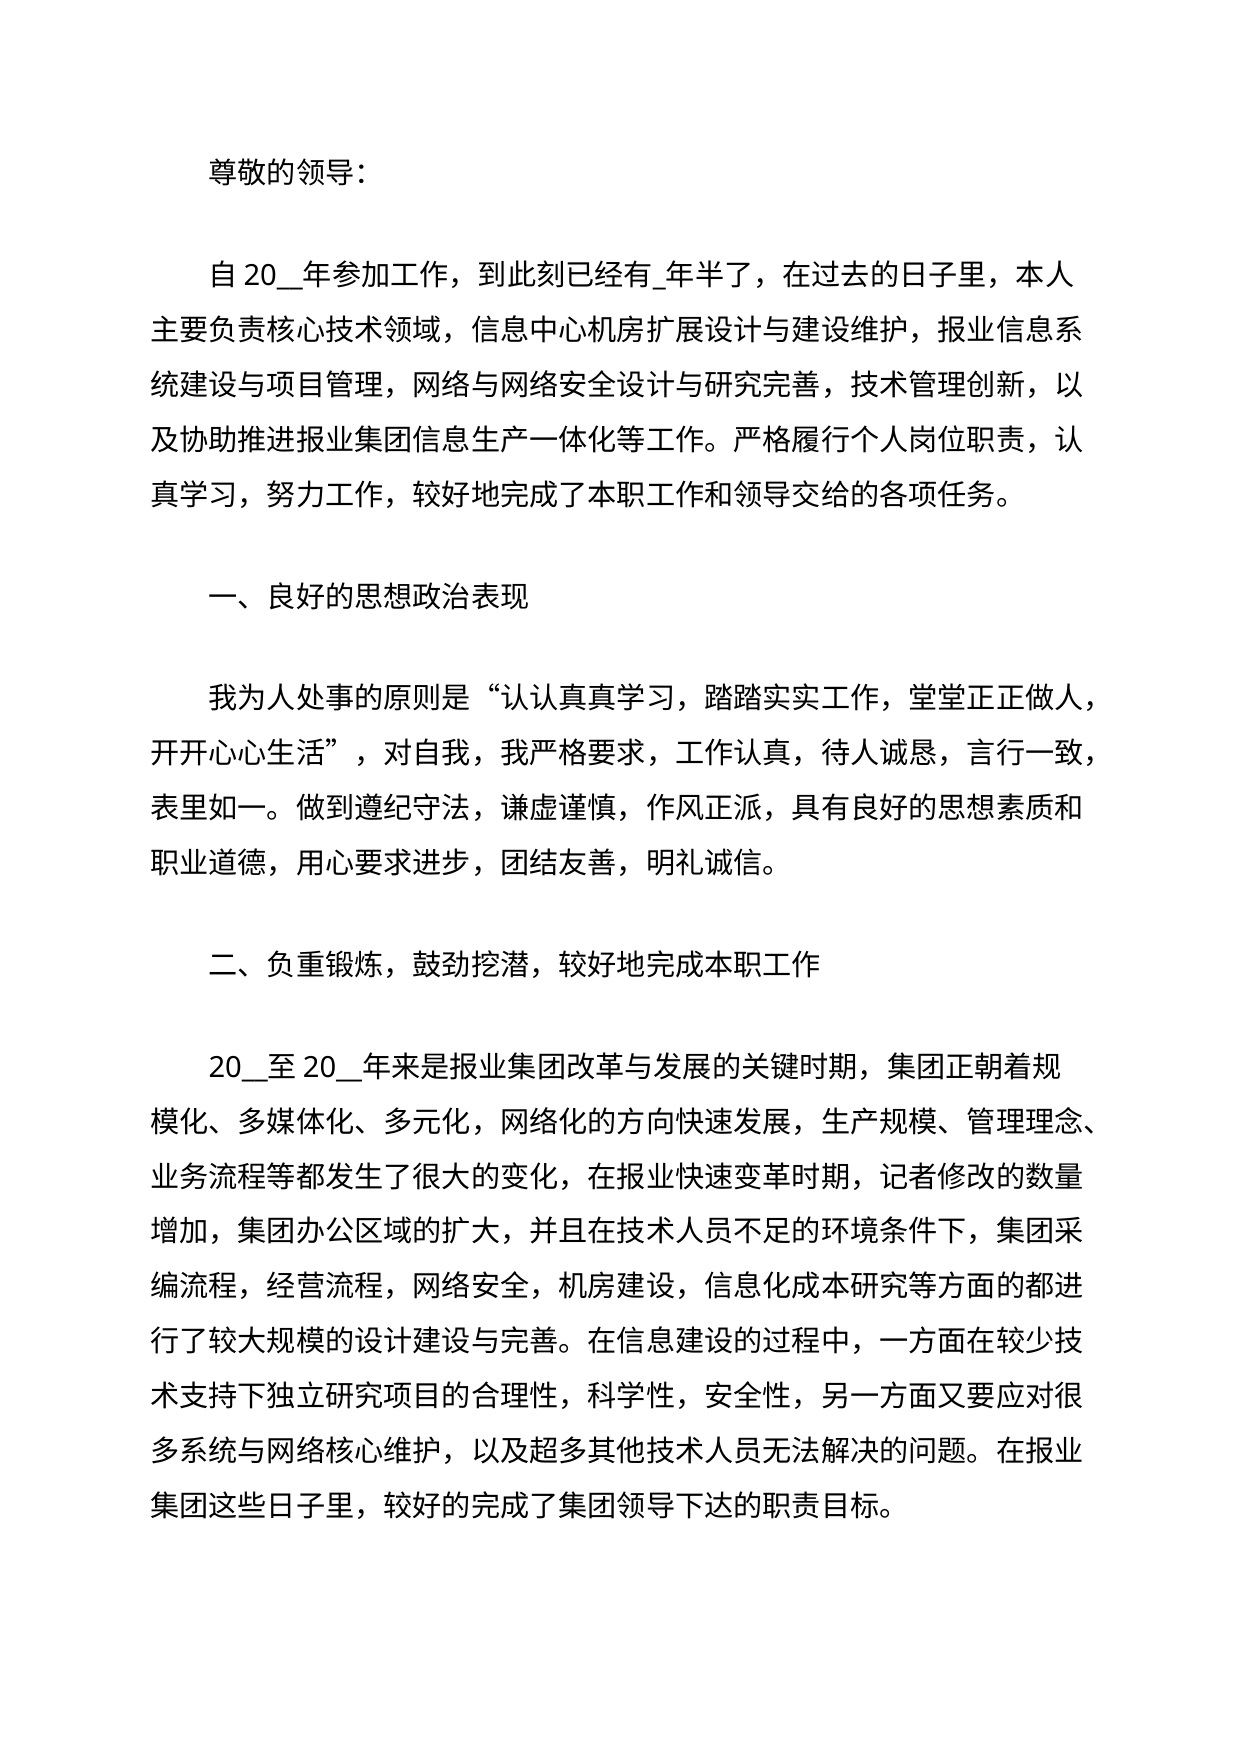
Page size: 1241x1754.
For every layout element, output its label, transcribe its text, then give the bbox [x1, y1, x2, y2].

text 尊敬的领导： [150, 150, 1090, 192]
text 二、负重锻炼，鼓劲挖潜，较好地完成本职工作 [150, 941, 1090, 984]
text 我为人处事的原则是“认认真真学习，踏踏实实工作，堂堂正正做人，开开心心生活”，对自我，我严格要求，工作认真，待人诚恳，言行一致，表里如一。做到遵纪守法，谦虚谨慎，作风正派，具有良好的思想素质和职业道德，用心要求进步，团结友善，明礼诚信。 [150, 675, 1090, 882]
text 一、良好的思想政治表现 [150, 573, 1090, 616]
text 20__至20__年来是报业集团改革与发展的关键时期，集团正朝着规模化、多媒体化、多元化，网络化的方向快速发展，生产规模、管理理念、业务流程等都发生了很大的变化，在报业快速变革时期，记者修改的数量增加，集团办公区域的扩大，并且在技术人员不足的环境条件下，集团采编流程，经营流程，网络安全，机房建设，信息化成本研究等方面的都进行了较大规模的设计建设与完善。在信息建设的过程中，一方面在较少技术支持下独立研究项目的合理性，科学性，安全性，另一方面又要应对很多系统与网络核心维护，以及超多其他技术人员无法解决的问题。在报业集团这些日子里，较好的完成了集团领导下达的职责目标。 [150, 1043, 1090, 1525]
text 自20__年参加工作，到此刻已经有_年半了，在过去的日子里，本人主要负责核心技术领域，信息中心机房扩展设计与建设维护，报业信息系统建设与项目管理，网络与网络安全设计与研究完善，技术管理创新，以及协助推进报业集团信息生产一体化等工作。严格履行个人岗位职责，认真学习，努力工作，较好地完成了本职工作和领导交给的各项任务。 [150, 252, 1090, 514]
